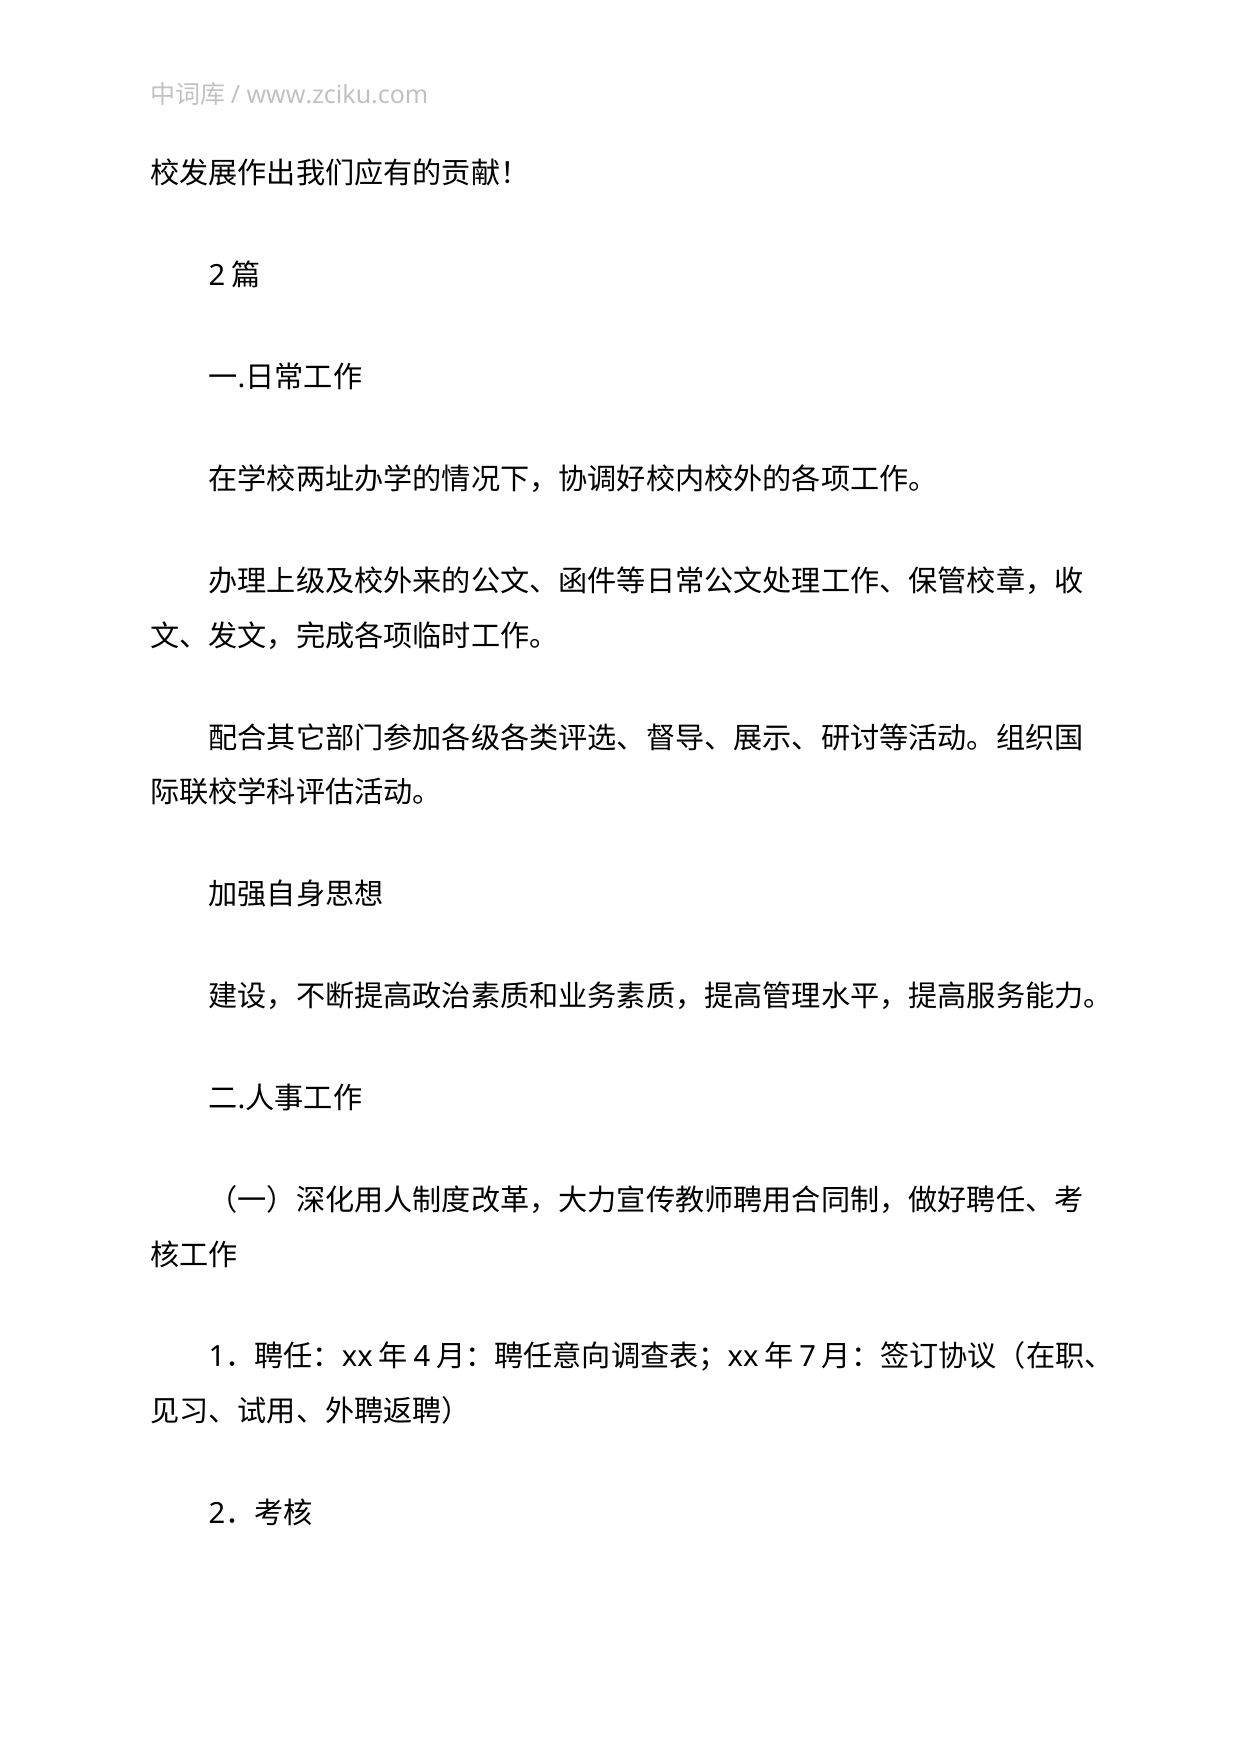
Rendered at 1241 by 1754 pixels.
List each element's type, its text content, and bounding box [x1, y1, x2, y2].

text 一.日常工作 [150, 354, 1090, 396]
text 配合其它部门参加各级各类评选、督导、展示、研讨等活动。组织国际联校学科评估活动。 [150, 714, 1090, 811]
text 在学校两址办学的情况下，协调好校内校外的各项工作。 [150, 456, 1090, 498]
text 1．聘任：xx年4月：聘任意向调查表；xx年7月：签订协议（在职、见习、试用、外聘返聘） [150, 1333, 1090, 1430]
text 2．考核 [150, 1490, 1090, 1532]
text 办理上级及校外来的公文、函件等日常公文处理工作、保管校章，收文、发文，完成各项临时工作。 [150, 557, 1090, 655]
text 2篇 [150, 252, 1090, 294]
text （一）深化用人制度改革，大力宣传教师聘用合同制，做好聘任、考核工作 [150, 1176, 1090, 1273]
text 加强自身思想 [150, 871, 1090, 913]
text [150, 150, 1090, 192]
text 建设，不断提高政治素质和业务素质，提高管理水平，提高服务能力。 [150, 973, 1090, 1015]
text 二.人事工作 [150, 1074, 1090, 1117]
